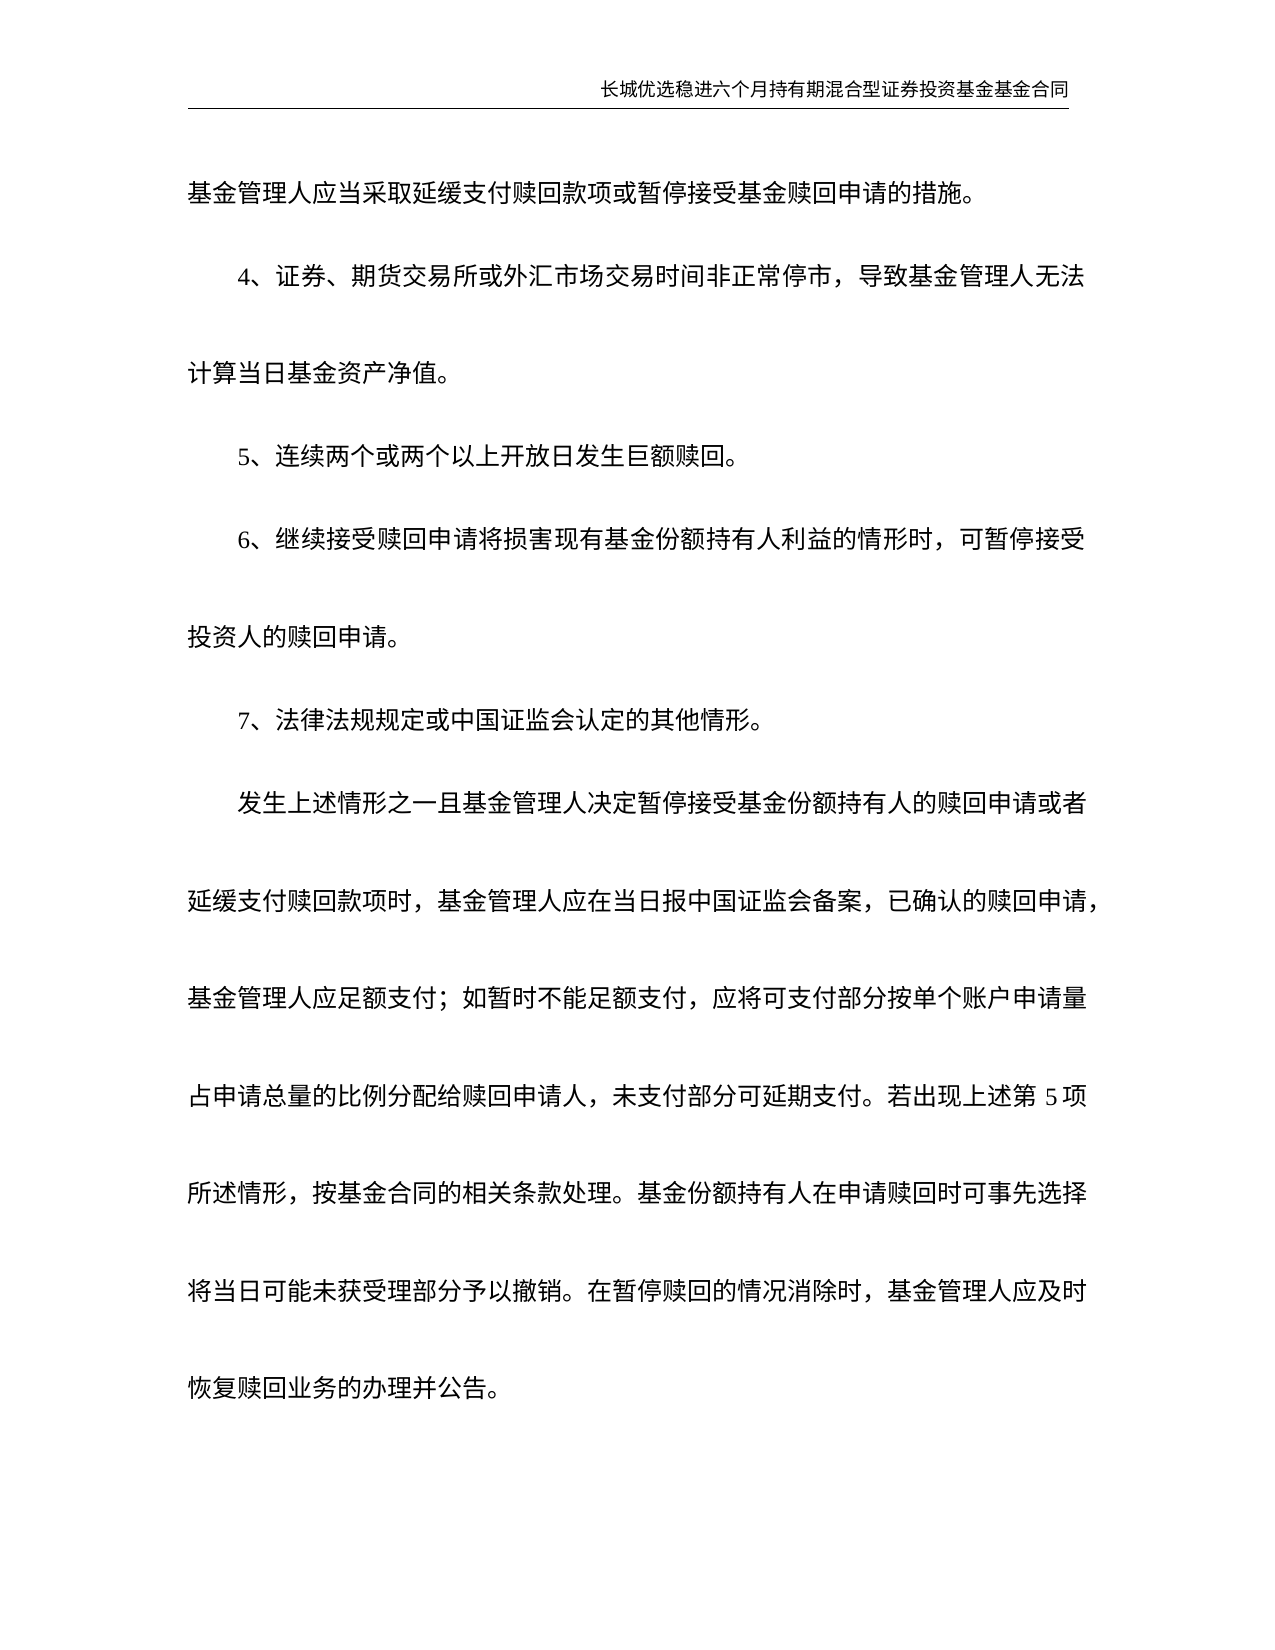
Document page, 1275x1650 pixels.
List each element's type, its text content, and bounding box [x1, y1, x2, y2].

text 7、法律法规规定或中国证监会认定的其他情形。 [187, 686, 1087, 751]
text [187, 159, 1087, 224]
text 5、连续两个或两个以上开放日发生巨额赎回。 [187, 422, 1087, 487]
text 6、继续接受赎回申请将损害现有基金份额持有人利益的情形时，可暂停接受投资人的赎回申请。 [187, 506, 1087, 668]
text 发生上述情形之一且基金管理人决定暂停接受基金份额持有人的赎回申请或者延缓支付赎回款项时，基金管理人应在当日报中国证监会备案，已确认的赎回申请，基金管理人应足额支付；如暂时不能足额支付，应将可支付部分按单个账户申请量占申请总量的比例分配给赎回申请人，未支付部分可延期支付。若出现上述第5项所述情形，按基金合同的相关条款处理。基金份额持有人在申请赎回时可事先选择将当日可能未获受理部分予以撤销。在暂停赎回的情况消除时，基金管理人应及时恢复赎回业务的办理并公告。 [187, 769, 1087, 1419]
text 4、证券、期货交易所或外汇市场交易时间非正常停市，导致基金管理人无法计算当日基金资产净值。 [187, 242, 1087, 404]
